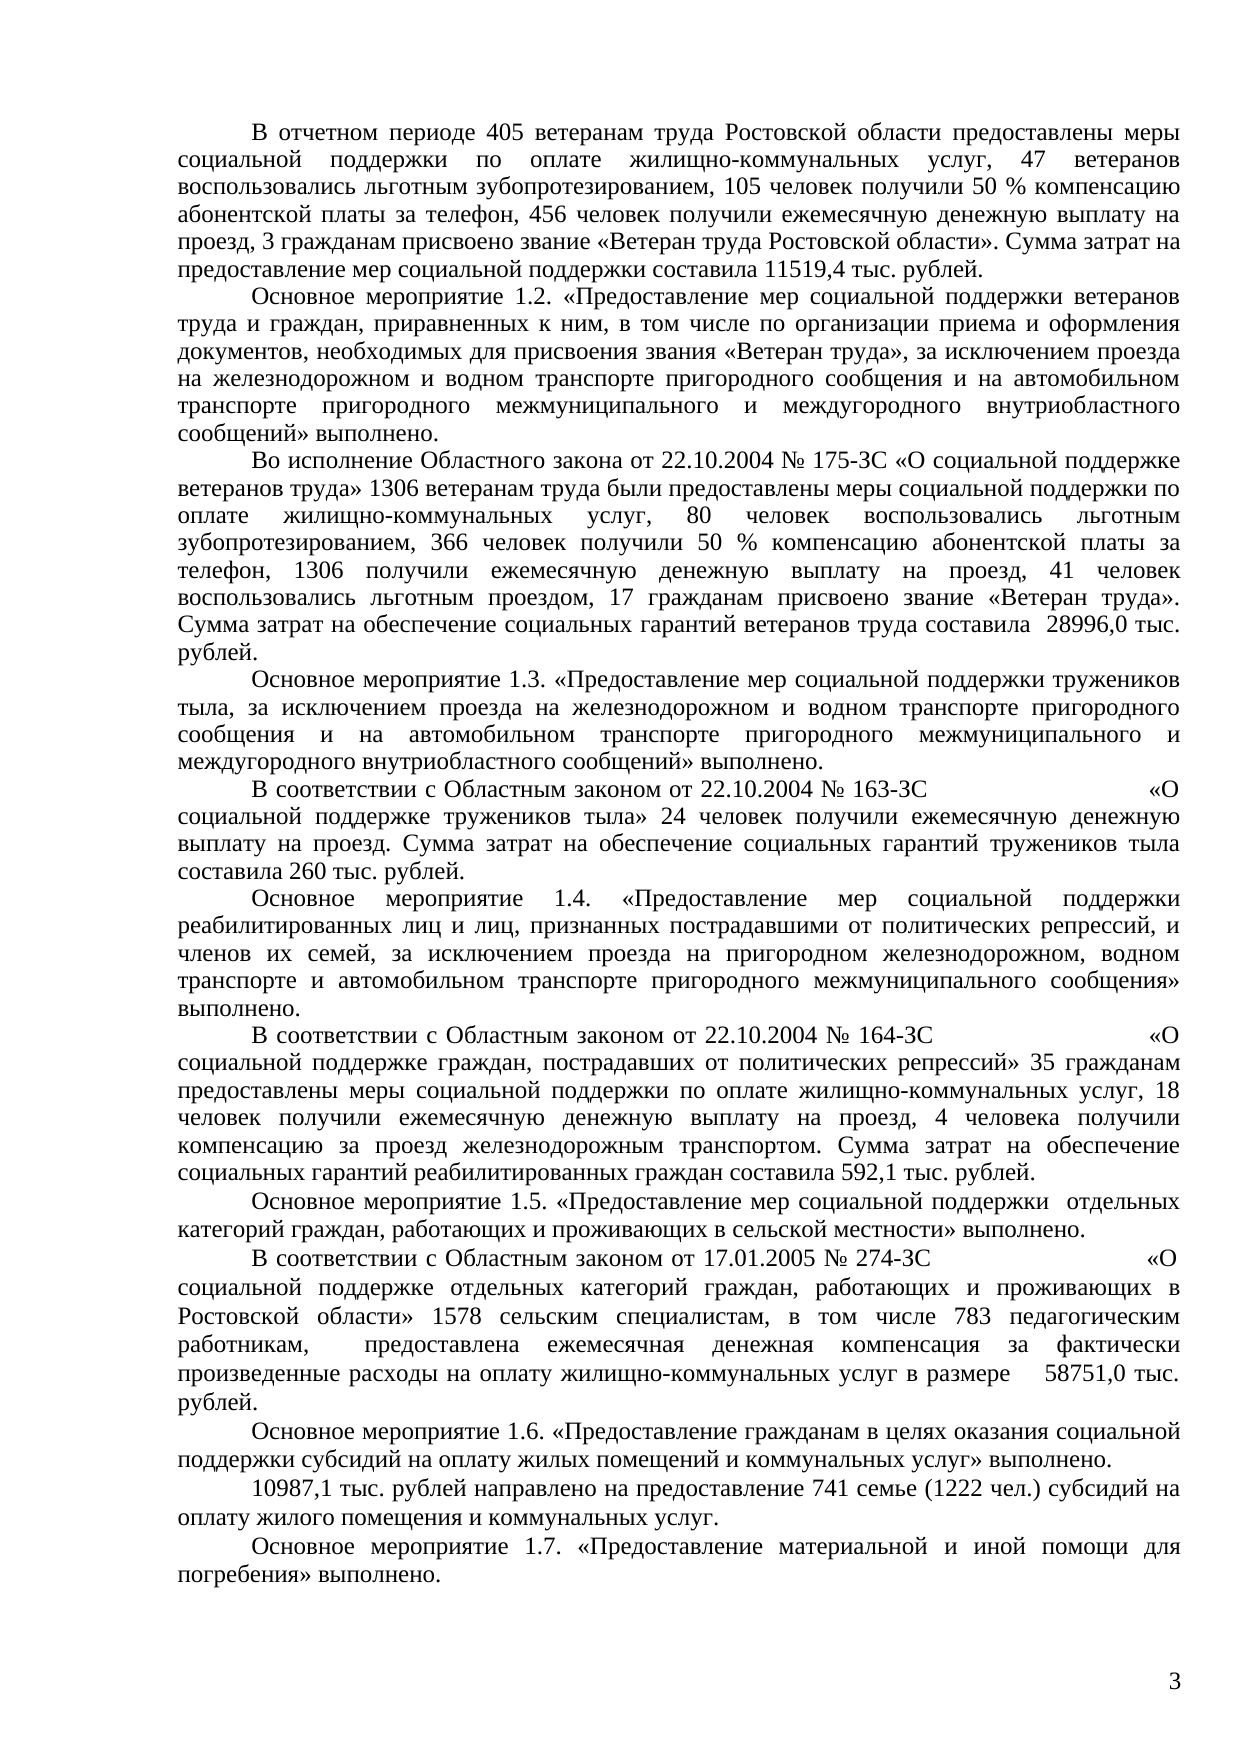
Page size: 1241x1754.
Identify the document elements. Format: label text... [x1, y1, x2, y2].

text В отчетном периоде 405 ветеранам труда Ростовской области предоставлены меры социальной поддержки по оплате жилищно-коммунальных услуг, 47 ветеранов воспользовались льготным зубопротезированием, 105 человек получили 50 % компенсацию абонентской платы за телефон, 456 человек получили ежемесячную денежную выплату на проезд, 3 гражданам присвоено звание «Ветеран труда Ростовской области». Сумма затрат на предоставление мер социальной поддержки составила 11519,4 тыс. рублей. [177, 118, 1181, 282]
text Во исполнение Областного закона от 22.10.2004 № 175-ЗС «О социальной поддержке ветеранов труда» 1306 ветеранам труда были предоставлены меры социальной поддержки по оплате жилищно-коммунальных услуг, 80 человек воспользовались льготным зубопротезированием, 366 человек получили 50 % компенсацию абонентской платы за телефон, 1306 получили ежемесячную денежную выплату на проезд, 41 человек воспользовались льготным проездом, 17 гражданам присвоено звание «Ветеран труда». Сумма затрат на обеспечение социальных гарантий ветеранов труда составила 28996,0 тыс. рублей. [177, 447, 1181, 666]
text Основное мероприятие 1.6. «Предоставление гражданам в целях оказания социальной поддержки субсидий на оплату жилых помещений и коммунальных услуг» выполнено. [177, 1416, 1181, 1473]
text В соответствии с Областным законом от 17.01.2005 № 274-ЗС «О социальной поддержке отдельных категорий граждан, работающих и проживающих в Ростовской области» 1578 сельским специалистам, в том числе 783 педагогическим работникам, предоставлена ежемесячная денежная компенсация за фактически произведенные расходы на оплату жилищно-коммунальных услуг в размере 58751,0 тыс. рублей. [177, 1243, 1181, 1416]
text 10987,1 тыс. рублей направлено на предоставление 741 семье (1222 чел.) субсидий на оплату жилого помещения и коммунальных услуг. [177, 1473, 1181, 1531]
text Основное мероприятие 1.5. «Предоставление мер социальной поддержки отдельных категорий граждан, работающих и проживающих в сельской местности» выполнено. [177, 1186, 1181, 1243]
text Основное мероприятие 1.4. «Предоставление мер социальной поддержки реабилитированных лиц и лиц, признанных пострадавшими от политических репрессий, и членов их семей, за исключением проезда на пригородном железнодорожном, водном транспорте и автомобильном транспорте пригородного межмуниципального сообщения» выполнено. [177, 885, 1181, 1022]
text Основное мероприятие 1.3. «Предоставление мер социальной поддержки тружеников тыла, за исключением проезда на железнодорожном и водном транспорте пригородного сообщения и на автомобильном транспорте пригородного межмуниципального и междугородного внутриобластного сообщений» выполнено. [177, 666, 1181, 775]
text Основное мероприятие 1.2. «Предоставление мер социальной поддержки ветеранов труда и граждан, приравненных к ним, в том числе по организации приема и оформления документов, необходимых для присвоения звания «Ветеран труда», за исключением проезда на железнодорожном и водном транспорте пригородного сообщения и на автомобильном транспорте пригородного межмуниципального и междугородного внутриобластного сообщений» выполнено. [177, 282, 1181, 447]
text В соответствии с Областным законом от 22.10.2004 № 163-ЗС «О социальной поддержке тружеников тыла» 24 человек получили ежемесячную денежную выплату на проезд. Сумма затрат на обеспечение социальных гарантий тружеников тыла составила 260 тыс. рублей. [177, 775, 1181, 885]
text В соответствии с Областным законом от 22.10.2004 № 164-ЗС «О социальной поддержке граждан, пострадавших от политических репрессий» 35 гражданам предоставлены меры социальной поддержки по оплате жилищно-коммунальных услуг, 18 человек получили ежемесячную денежную выплату на проезд, 4 человека получили компенсацию за проезд железнодорожным транспортом. Сумма затрат на обеспечение социальных гарантий реабилитированных граждан составила 592,1 тыс. рублей. [177, 1022, 1181, 1186]
text Основное мероприятие 1.7. «Предоставление материальной и иной помощи для погребения» выполнено. [177, 1531, 1181, 1588]
